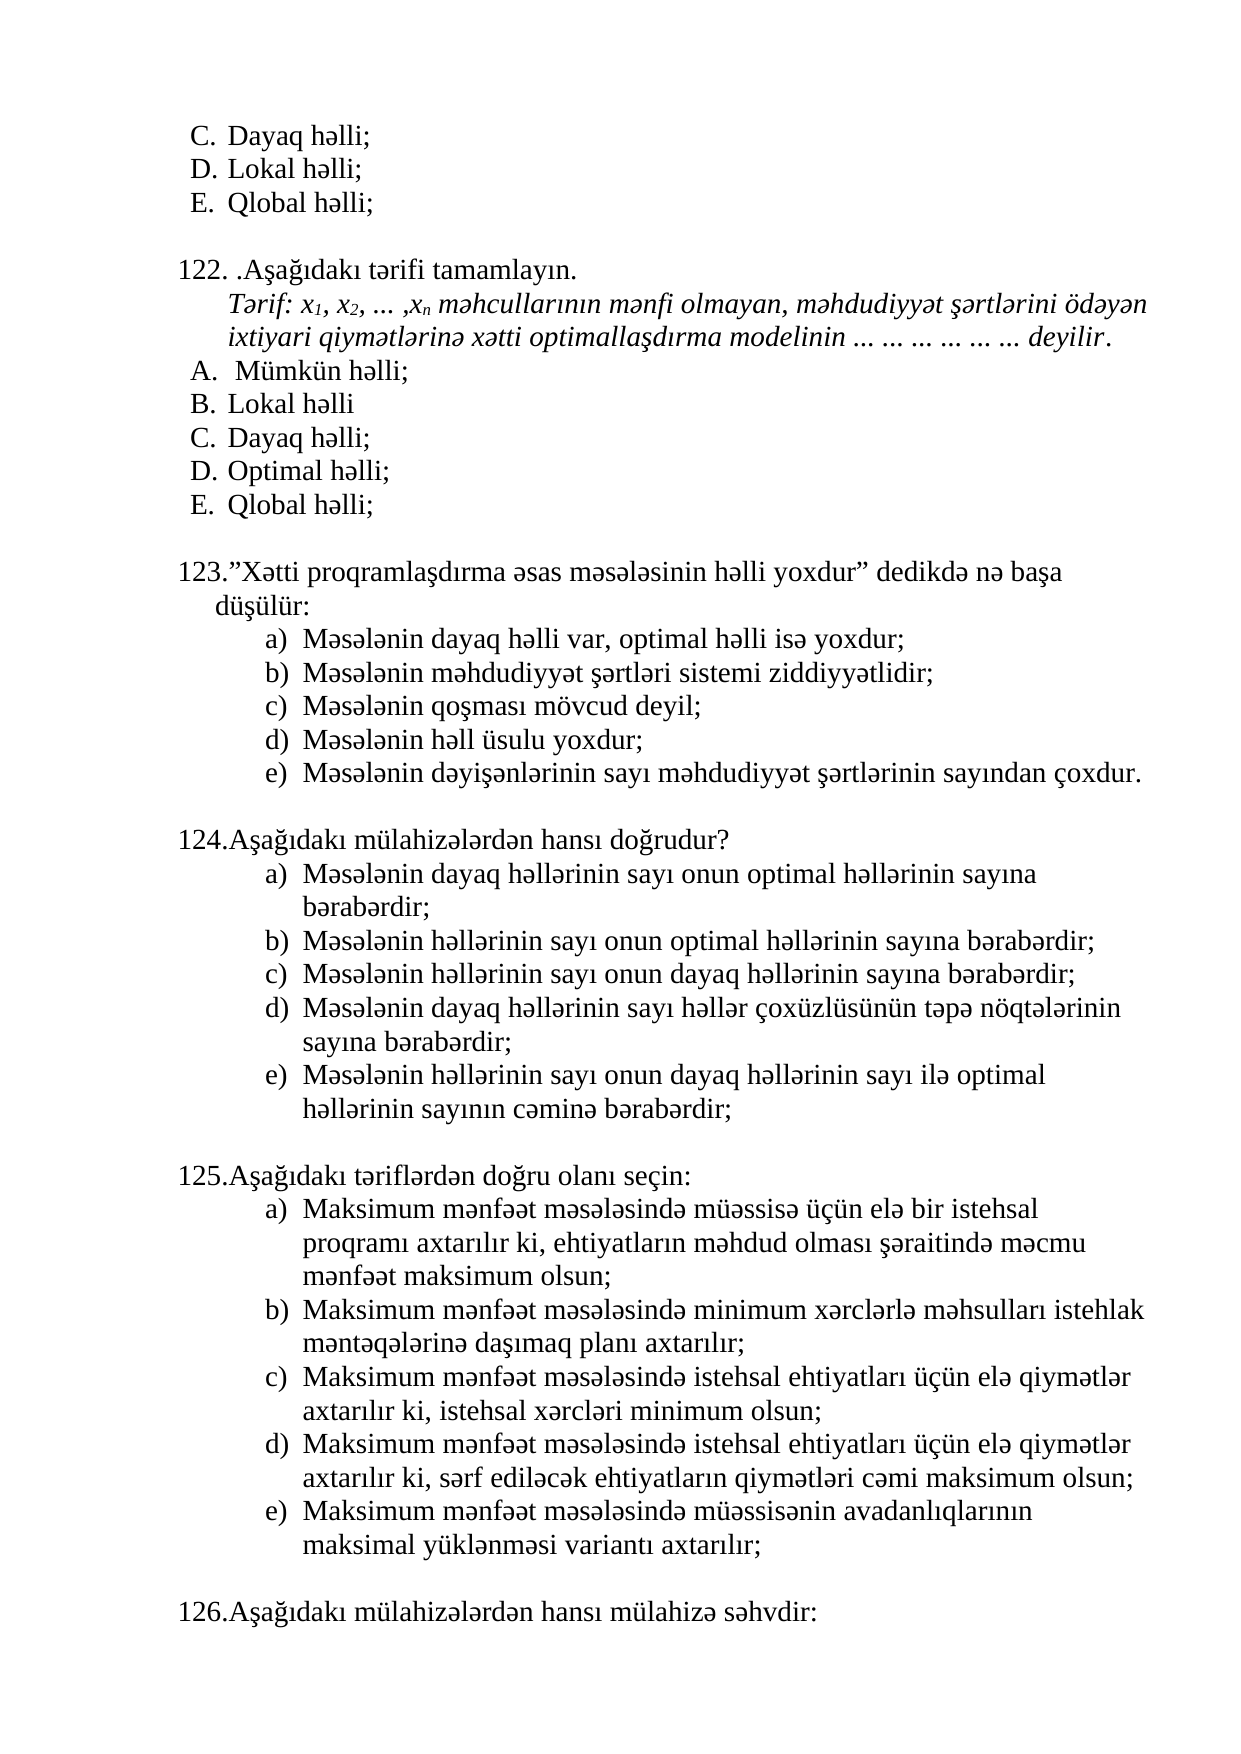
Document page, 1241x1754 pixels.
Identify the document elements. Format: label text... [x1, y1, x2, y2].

list Məsələnin qoşması mövcud deyil; [265, 688, 1152, 722]
list Aşağıdakı mülahizələrdən hansı doğrudur? [177, 822, 1152, 856]
list Qlobal həlli; [190, 487, 1152, 521]
list Maksimum mənfəət məsələsində istehsal ehtiyatları üçün elə qiymətlər axtarılır ki, istehsal xərcləri minimum olsun; [265, 1359, 1152, 1426]
list Məsələnin dəyişənlərinin sayı məhdudiyyət şərtlərinin sayından çoxdur. [265, 755, 1152, 789]
list Optimal həlli; [190, 453, 1152, 487]
list Məsələnin həllərinin sayı onun dayaq həllərinin sayı ilə optimal həllərinin sayının cəminə bərabərdir; [265, 1057, 1152, 1124]
list Məsələnin həllərinin sayı onun dayaq həllərinin sayına bərabərdir; [265, 957, 1152, 990]
list Lokal həlli [190, 386, 1152, 420]
list Lokal həlli; [190, 152, 1152, 185]
list Dayaq həlli; [190, 118, 1152, 152]
list Məsələnin məhdudiyyət şərtləri sistemi ziddiyyətlidir; [265, 655, 1152, 688]
list Maksimum mənfəət məsələsində müəssisə üçün elə bir istehsal proqramı axtarılır ki, ehtiyatların məhdud olması şəraitində məcmu mənfəət maksimum olsun; [265, 1191, 1152, 1292]
list Məsələnin dayaq həlli var, optimal həlli isə yoxdur; [265, 621, 1152, 655]
list Aşağıdakı mülahizələrdən hansı mülahizə səhvdir: [177, 1594, 1152, 1627]
text Tərif: x1, x2, ... ,xn məhcullarının mənfi olmayan, məhdudiyyət şərtlərini ödəyən ixtiyari qiymətlərinə xətti optimallaşdırma modelinin ... ... ... ... ... ... deyilir. [227, 286, 1152, 353]
list Məsələnin həll üsulu yoxdur; [265, 722, 1152, 755]
list Məsələnin dayaq həllərinin sayı həllər çoxüzlüsünün təpə nöqtələrinin sayına bərabərdir; [265, 990, 1152, 1057]
list Dayaq həlli; [190, 420, 1152, 453]
list Maksimum mənfəət məsələsində istehsal ehtiyatları üçün elə qiymətlər axtarılır ki, sərf ediləcək ehtiyatların qiymətləri cəmi maksimum olsun; [265, 1426, 1152, 1493]
list Məsələnin həllərinin sayı onun optimal həllərinin sayına bərabərdir; [265, 923, 1152, 957]
list Qlobal həlli; [190, 185, 1152, 219]
list Məsələnin dayaq həllərinin sayı onun optimal həllərinin sayına bərabərdir; [265, 856, 1152, 923]
list Maksimum mənfəət məsələsində minimum xərclərlə məhsulları istehlak məntəqələrinə daşımaq planı axtarılır; [265, 1292, 1152, 1359]
list Maksimum mənfəət məsələsində müəssisənin avadanlıqlarının maksimal yüklənməsi variantı axtarılır; [265, 1493, 1152, 1560]
list ”Xətti proqramlaşdırma əsas məsələsinin həlli yoxdur” dedikdə nə başa düşülür: [177, 554, 1152, 621]
list .Aşağıdakı tərifi tamamlayın. [177, 252, 1152, 286]
list Aşağıdakı təriflərdən doğru olanı seçin: [177, 1158, 1152, 1191]
list Mümkün həlli; [190, 353, 1152, 386]
